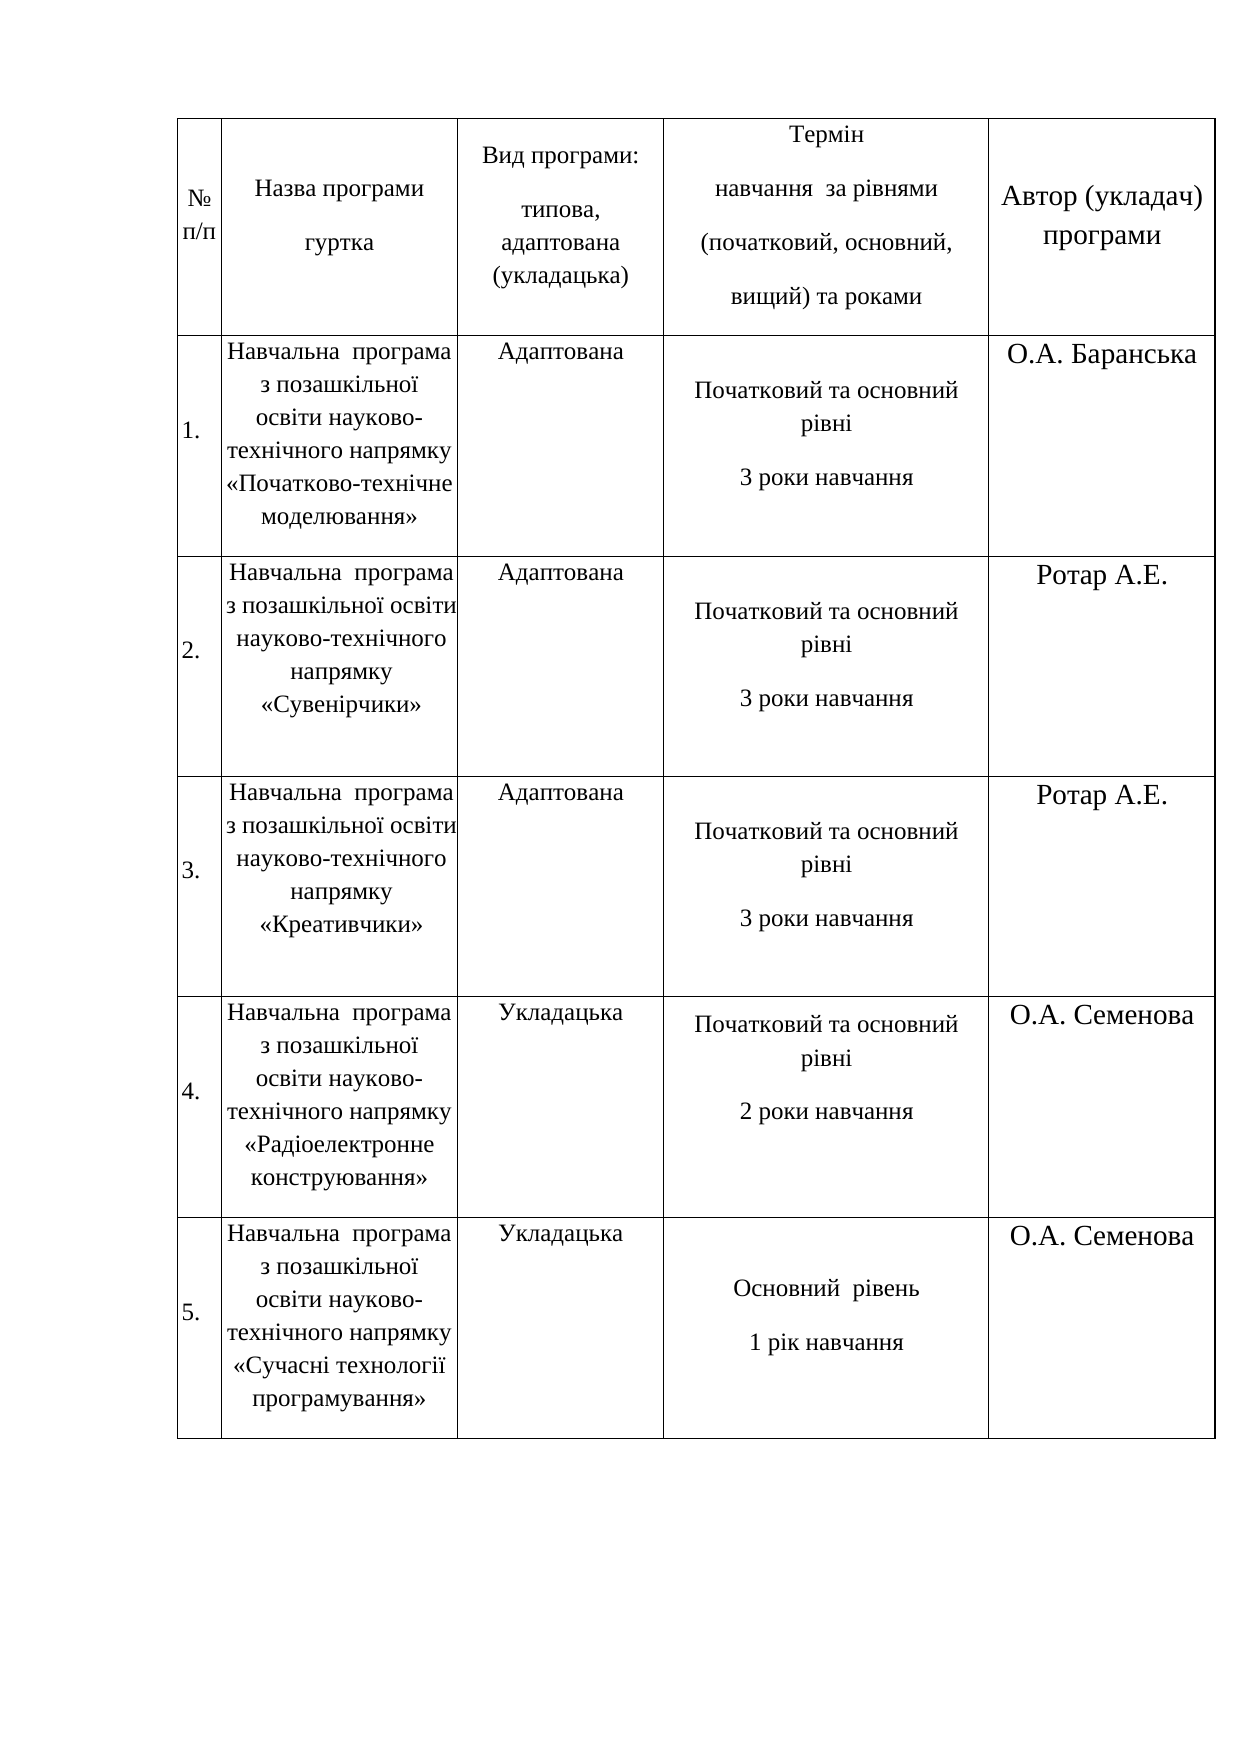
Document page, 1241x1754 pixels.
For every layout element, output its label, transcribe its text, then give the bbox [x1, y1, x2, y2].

table_cell Навчальна програма з позашкільної освіти науково-технічного напрямку «Креативчики» [222, 777, 457, 996]
table_cell Ротар А.Е. [989, 777, 1214, 996]
table_header Автор (укладач) програми [989, 119, 1214, 335]
table_cell Початковий та основний рівні 3 роки навчання [664, 557, 988, 776]
table_cell Адаптована [458, 777, 663, 996]
table_header Назва програми гуртка [222, 119, 457, 335]
table_cell Адаптована [458, 336, 663, 556]
table_cell Початковий та основний рівні 3 роки навчання [664, 777, 988, 996]
table_cell Початковий та основний рівні 3 роки навчання [664, 336, 988, 556]
table_cell Навчальна програма з позашкільної освіти науково-технічного напрямку «Початково-технічне моделювання» [222, 336, 457, 556]
table_cell Ротар А.Е. [989, 557, 1214, 776]
table_cell Навчальна програма з позашкільної освіти науково-технічного напрямку «Радіоелектронне конструювання» [222, 997, 457, 1217]
table_cell [178, 336, 221, 556]
table_cell [178, 777, 221, 996]
table_cell [178, 1218, 221, 1437]
table_cell О.А. Семенова [989, 1218, 1214, 1437]
table_cell Навчальна програма з позашкільної освіти науково-технічного напрямку «Сувенірчики» [222, 557, 457, 776]
table_cell О.А. Баранська [989, 336, 1214, 556]
table_header №п/п [178, 119, 221, 335]
table_cell [178, 557, 221, 776]
table_header Термін навчання за рівнями (початковий, основний, вищий) та роками [664, 119, 988, 335]
table_cell Укладацька [458, 1218, 663, 1437]
table_cell Навчальна програма з позашкільної освіти науково-технічного напрямку «Сучасні технології програмування» [222, 1218, 457, 1437]
table_cell Початковий та основний рівні 2 роки навчання [664, 997, 988, 1217]
table_cell Основний рівень 1 рік навчання [664, 1218, 988, 1437]
table_cell О.А. Семенова [989, 997, 1214, 1217]
table_header Вид програми: типова, адаптована (укладацька) [458, 119, 663, 335]
table_cell Адаптована [458, 557, 663, 776]
table_cell [178, 997, 221, 1217]
table_cell Укладацька [458, 997, 663, 1217]
